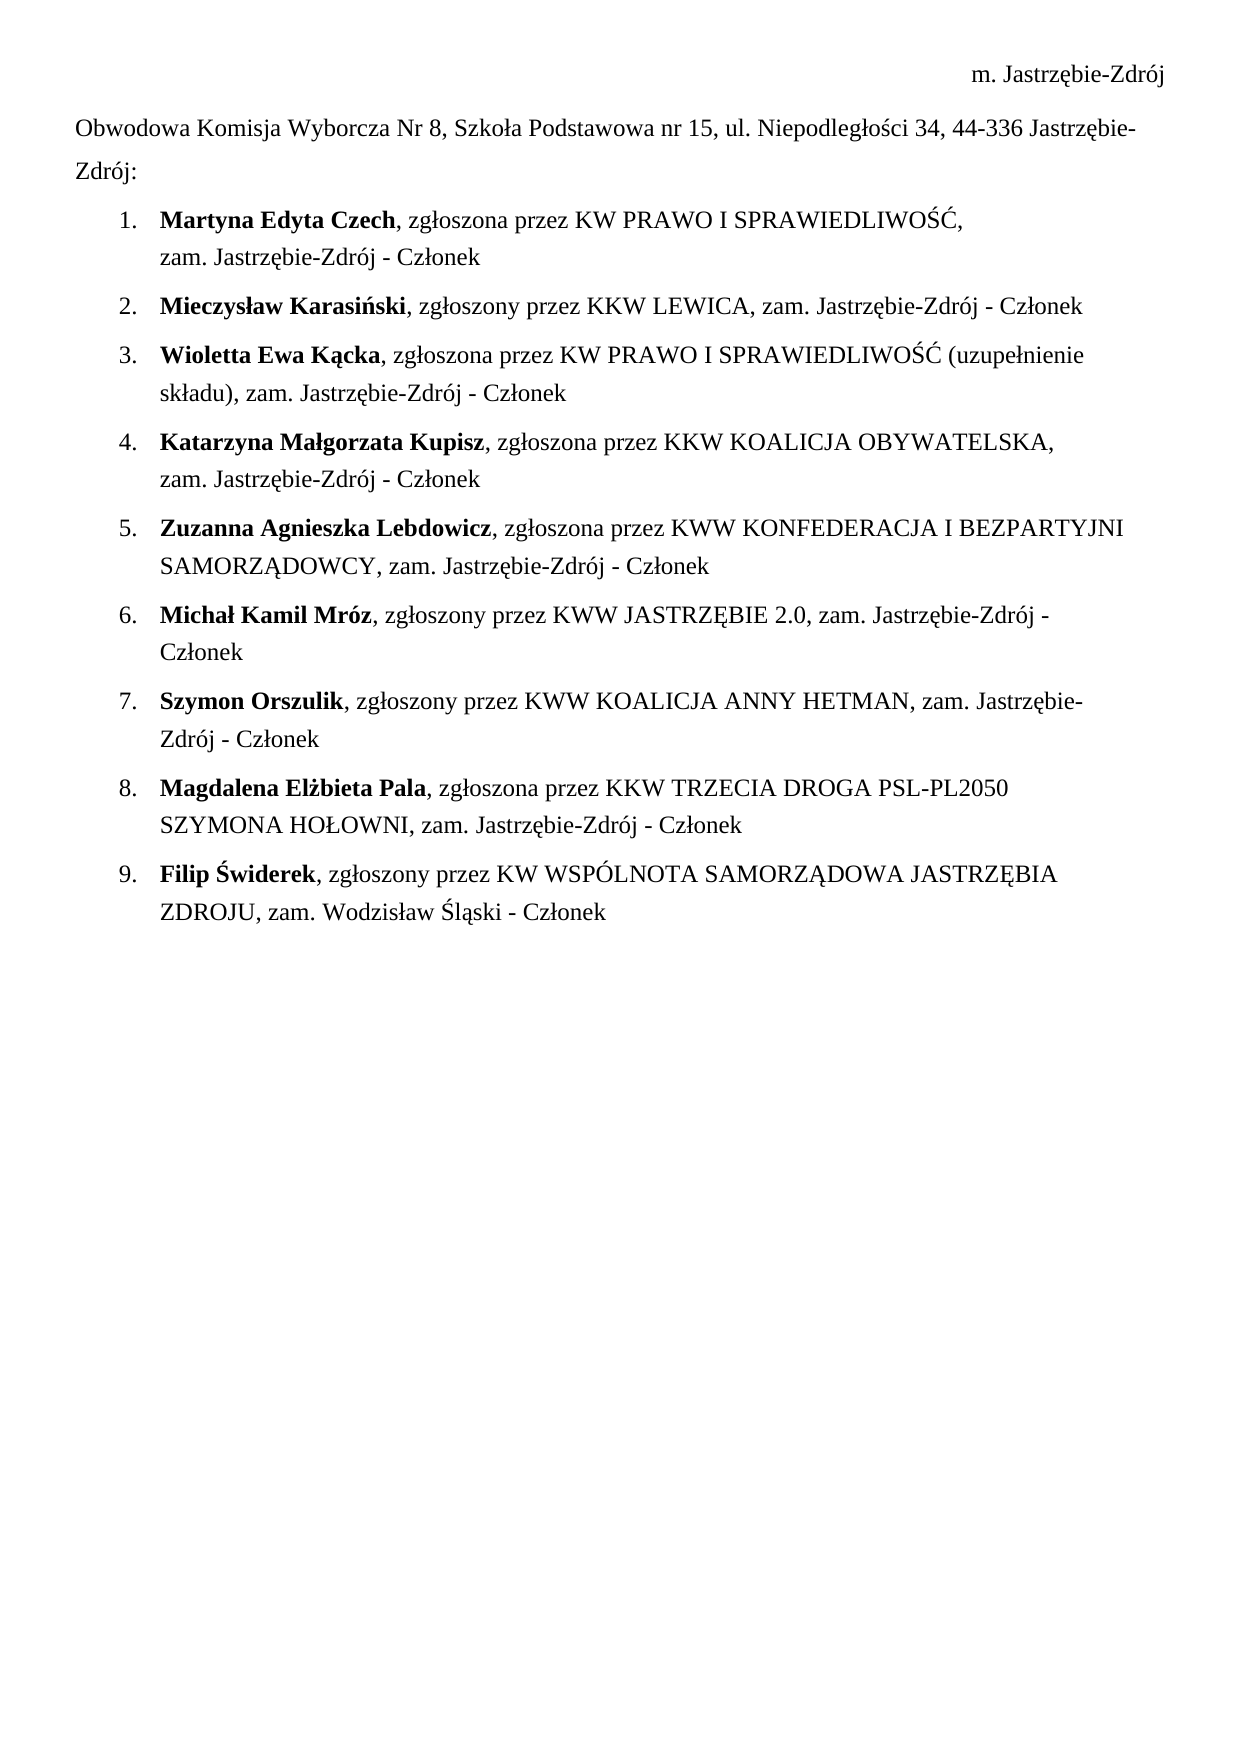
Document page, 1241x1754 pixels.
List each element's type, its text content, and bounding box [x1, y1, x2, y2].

text m. Jastrzębie-Zdrój [75, 59, 1165, 88]
table_cell 2. [75, 286, 148, 335]
table_cell Wioletta Ewa Kącka, zgłoszona przez KW PRAWO I SPRAWIEDLIWOŚĆ (uzupełnienie składu), zam. Jastrzębie-Zdrój - Członek [148, 335, 1138, 421]
table_cell Michał Kamil Mróz, zgłoszony przez KWW JASTRZĘBIE 2.0, zam. Jastrzębie-Zdrój - Członek [148, 594, 1138, 681]
table_header 1. [75, 199, 148, 286]
table_cell 8. [75, 767, 148, 853]
table_cell Zuzanna Agnieszka Lebdowicz, zgłoszona przez KWW KONFEDERACJA I BEZPARTYJNI SAMORZĄDOWCY, zam. Jastrzębie-Zdrój - Członek [148, 508, 1138, 594]
table_cell 5. [75, 508, 148, 594]
table_cell Magdalena Elżbieta Pala, zgłoszona przez KKW TRZECIA DROGA PSL-PL2050 SZYMONA HOŁOWNI, zam. Jastrzębie-Zdrój - Członek [148, 767, 1138, 853]
table_cell Szymon Orszulik, zgłoszony przez KWW KOALICJA ANNY HETMAN, zam. Jastrzębie-Zdrój - Członek [148, 681, 1138, 767]
table_header Martyna Edyta Czech, zgłoszona przez KW PRAWO I SPRAWIEDLIWOŚĆ, zam. Jastrzębie-Zdrój - Członek [148, 199, 1138, 286]
table_cell Katarzyna Małgorzata Kupisz, zgłoszona przez KKW KOALICJA OBYWATELSKA, zam. Jastrzębie-Zdrój - Członek [148, 421, 1138, 508]
table_cell 7. [75, 681, 148, 767]
table_cell 4. [75, 421, 148, 508]
table_cell 6. [75, 594, 148, 681]
text Obwodowa Komisja Wyborcza Nr 8, Szkoła Podstawowa nr 15, ul. Niepodległości 34, 44-336 Jastrzębie-Zdrój: [75, 113, 1165, 185]
table_cell 9. [75, 854, 148, 940]
table_cell Filip Świderek, zgłoszony przez KW WSPÓLNOTA SAMORZĄDOWA JASTRZĘBIA ZDROJU, zam. Wodzisław Śląski - Członek [148, 854, 1138, 940]
table_cell Mieczysław Karasiński, zgłoszony przez KKW LEWICA, zam. Jastrzębie-Zdrój - Członek [148, 286, 1138, 335]
table_cell 3. [75, 335, 148, 421]
